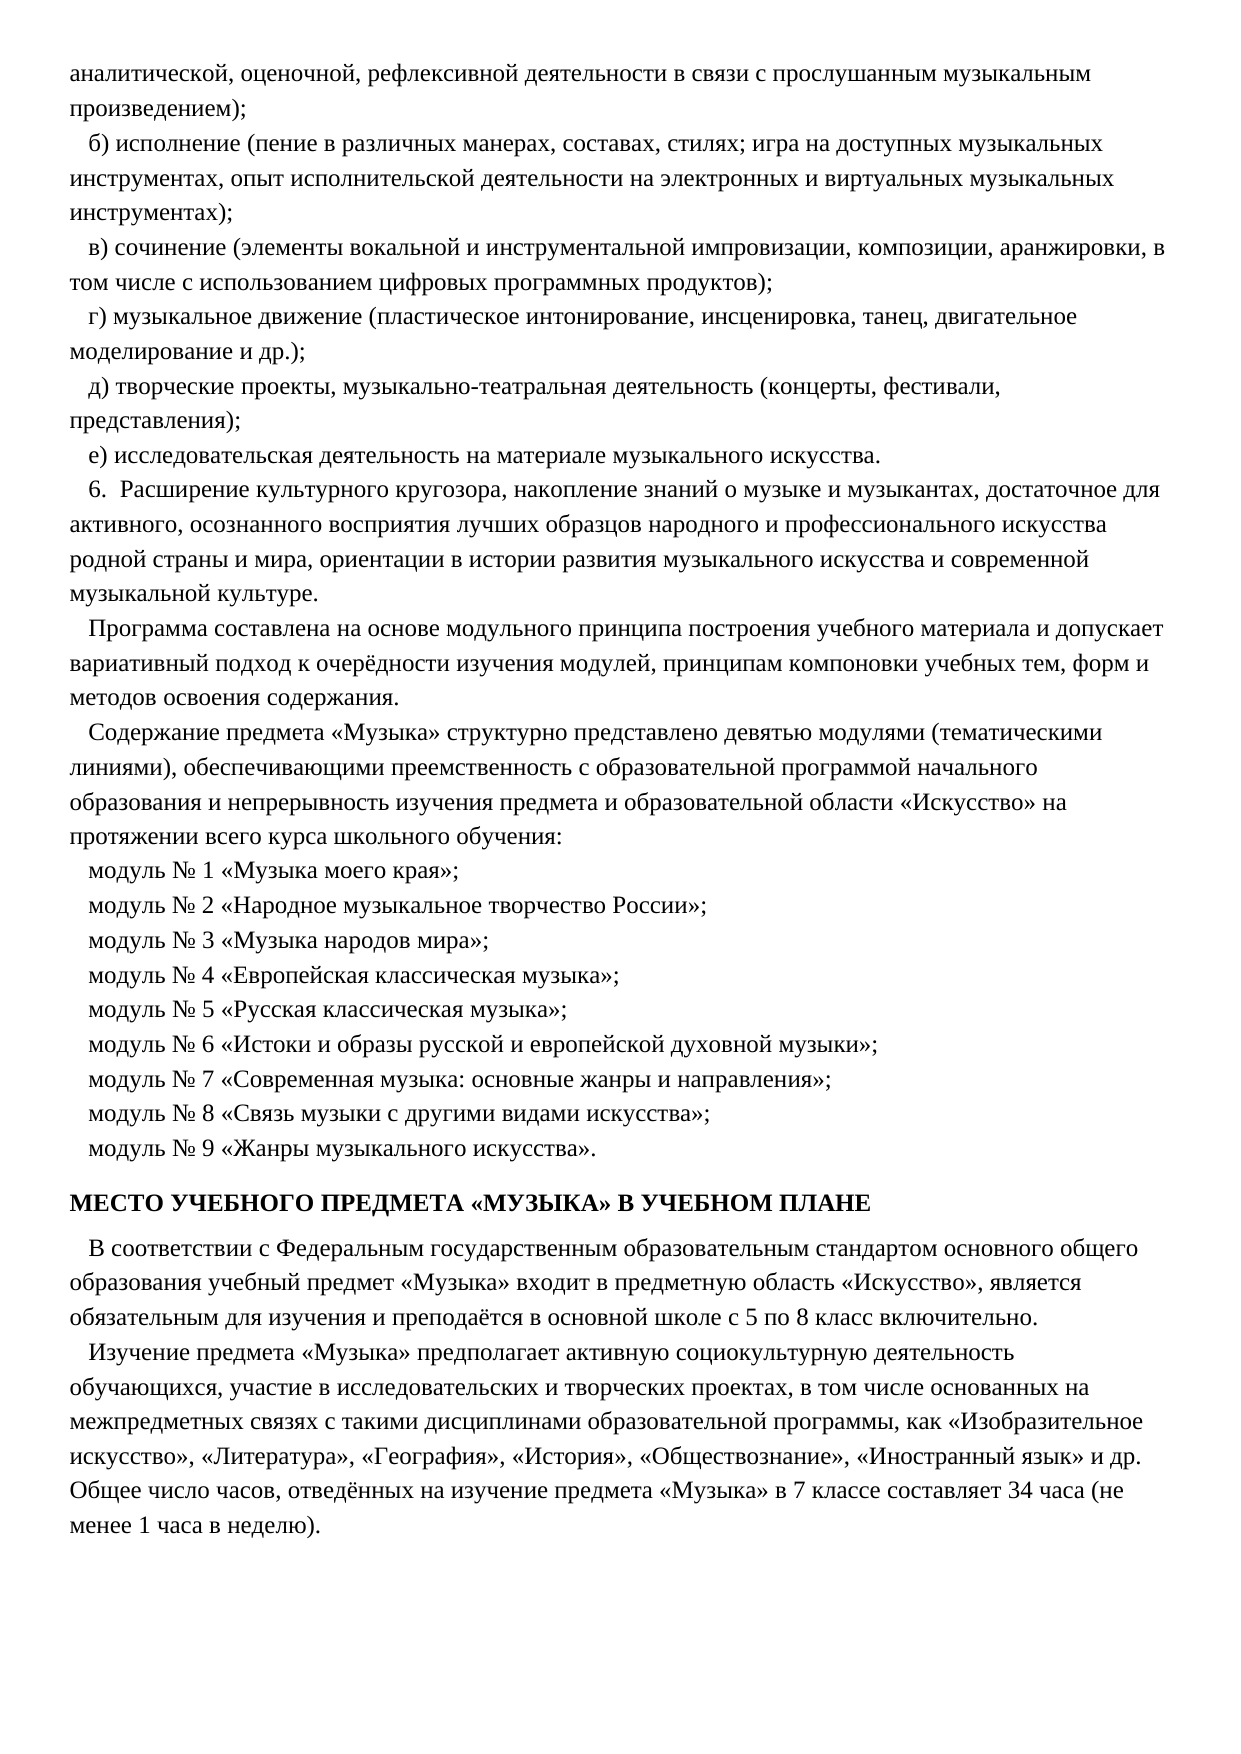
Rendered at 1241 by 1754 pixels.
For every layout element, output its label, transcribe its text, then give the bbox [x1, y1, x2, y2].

text модуль № 1 «Музыка моего края»; [88, 856, 1182, 884]
text модуль № 2 «Народное музыкальное творчество России»; модуль № 3 «Музыка народов мира»; [88, 890, 710, 954]
text Изучение предмета «Музыка» предполагает активную социокультурную деятельность обучающихся, участие в исследовательских и творческих проектах, в том числе основанных на межпредметных связях с такими дисциплинами образовательной программы, как «Изобразительное искусство», «Литература», «География», «История», «Обществознание», «Иностранный язык» и др. Общее число часов, отведённых на изучение предмета «Музыка» в 7 классе составляет 34 часа (не менее 1 часа в неделю). [69, 1337, 1146, 1539]
text МЕСТО УЧЕБНОГО ПРЕДМЕТА «МУЗЫКА» В УЧЕБНОМ ПЛАНЕ [69, 1188, 1182, 1217]
text б) исполнение (пение в различных манерах, составах, стилях; игра на доступных музыкальных инструментах, опыт исполнительской деятельности на электронных и виртуальных музыкальных инструментах); [69, 128, 1117, 226]
text д) творческие проекты, музыкально-театральная деятельность (концерты, фестивали, представления); [69, 371, 1162, 434]
text модуль № 6 «Истоки и образы русской и европейской духовной музыки»; модуль № 7 «Современная музыка: основные жанры и направления»; модуль № 8 «Связь музыки с другими видами искусства»; [88, 1029, 881, 1127]
text Содержание предмета «Музыка» структурно представлено девятью модулями (тематическими линиями), обеспечивающими преемственность с образовательной программой начального образования и непрерывность изучения предмета и образовательной области «Искусство» на протяжении всего курса школьного обучения: [69, 717, 1106, 850]
list Расширение культурного кругозора, накопление знаний о музыке и музыкантах, достаточное для активного, осознанного восприятия лучших образцов народного и профессионального искусства родной страны и мира, ориентации в истории развития музыкального искусства и современной музыкальной культуре. [69, 474, 1161, 607]
text е) исследовательская деятельность на материале музыкального искусства. [88, 440, 1182, 469]
text В соответствии с Федеральным государственным образовательным стандартом основного общего образования учебный предмет «Музыка» входит в предметную область «Искусство», является обязательным для изучения и преподаётся в основной школе с 5 по 8 класс включительно. [69, 1233, 1141, 1331]
text г) музыкальное движение (пластическое интонирование, инсценировка, танец, двигательное моделирование и др.); [69, 301, 1080, 365]
text Программа составлена на основе модульного принципа построения учебного материала и допускает вариативный подход к очерёдности изучения модулей, принципам компоновки учебных тем, форм и методов освоения содержания. [69, 613, 1166, 711]
text в) сочинение (элементы вокальной и инструментальной импровизации, композиции, аранжировки, в том числе с использованием цифровых программных продуктов); [69, 232, 1168, 295]
text модуль № 9 «Жанры музыкального искусства». [88, 1133, 1182, 1162]
text аналитической, оценочной, рефлексивной деятельности в связи с прослушанным музыкальным произведением); [69, 58, 1094, 122]
text модуль № 4 «Европейская классическая музыка»; модуль № 5 «Русская классическая музыка»; [88, 960, 623, 1023]
